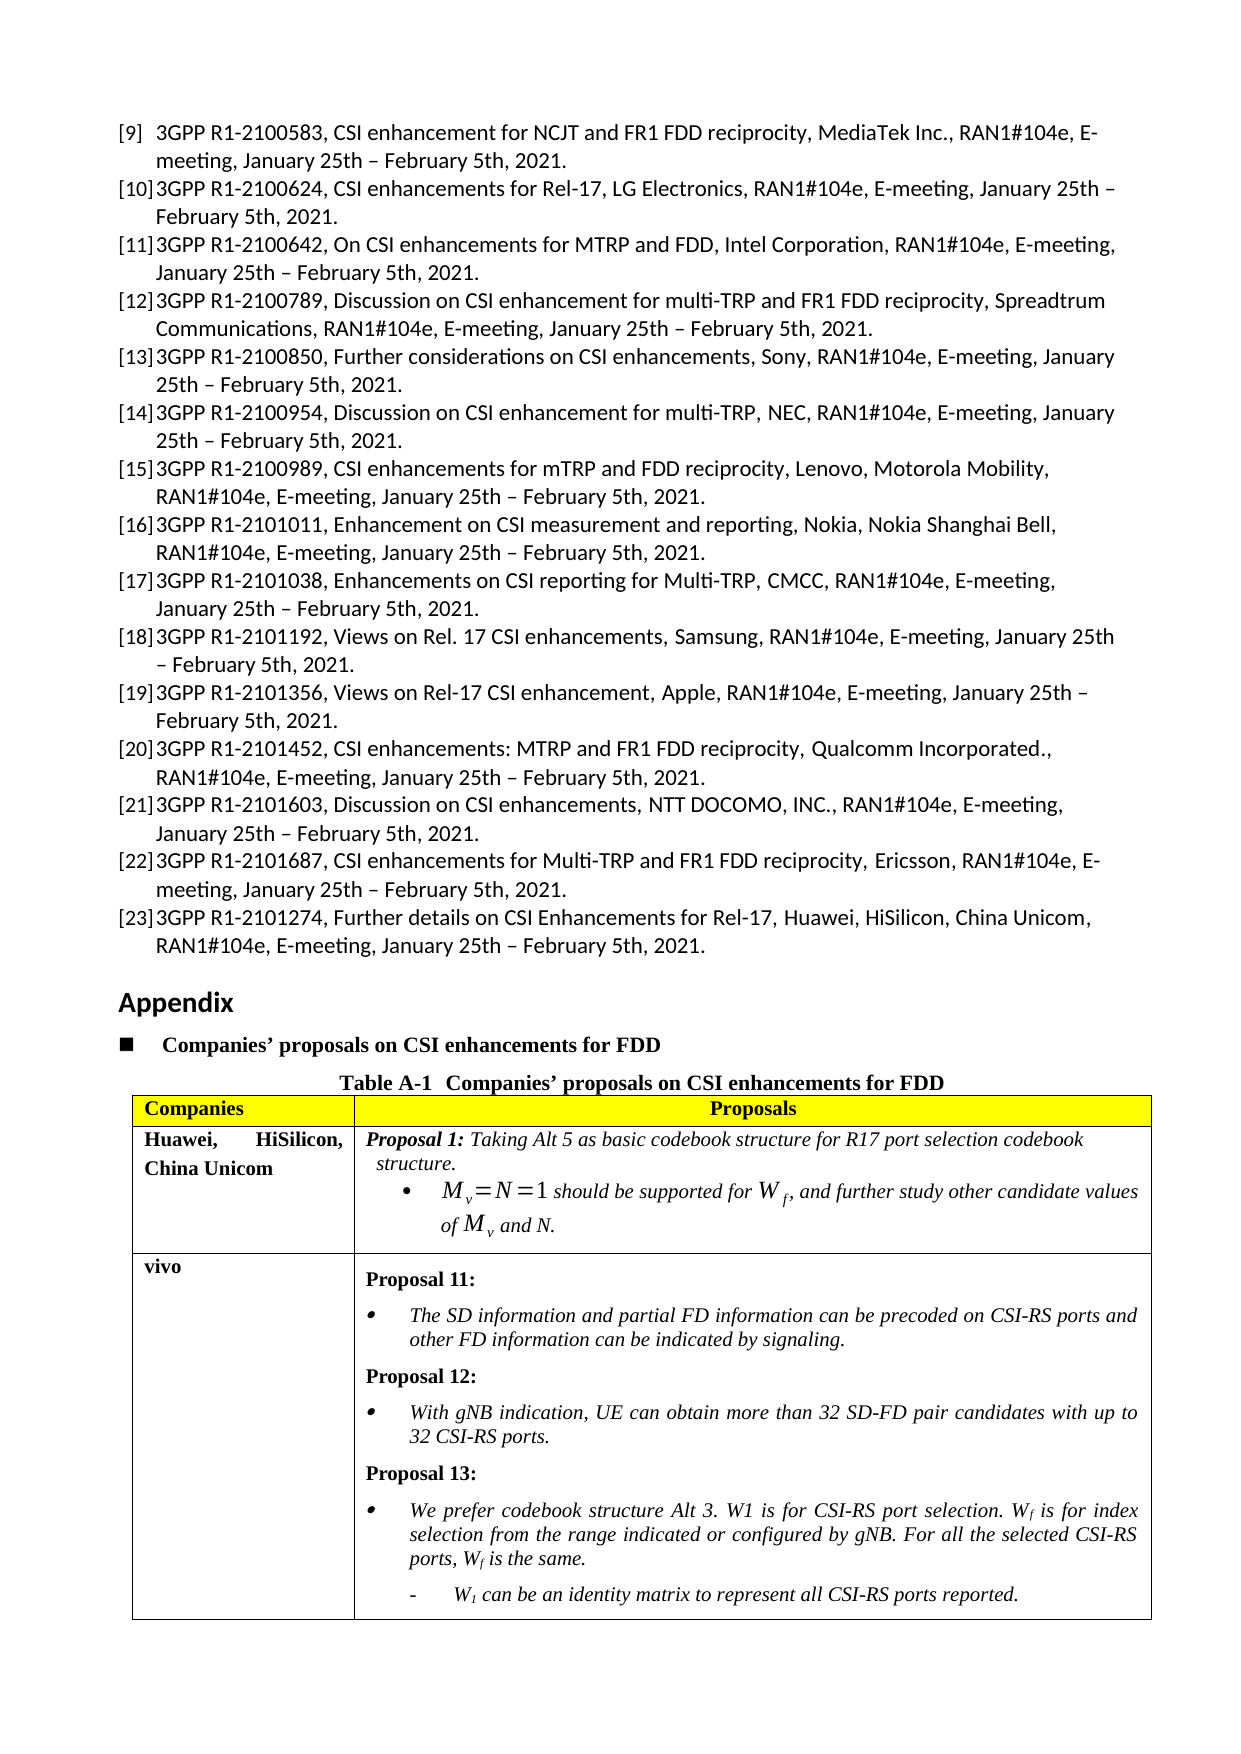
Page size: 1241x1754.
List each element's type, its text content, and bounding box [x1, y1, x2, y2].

table_cell Huawei, HiSilicon, China Unicom [133, 1127, 354, 1253]
list 3GPP R1-2100989, CSI enhancements for mTRP and FDD reciprocity, Lenovo, Motorola Mobility, RAN1#104e, E-meeting, January 25th – February 5th, 2021. [118, 454, 1122, 510]
list 3GPP R1-2100789, Discussion on CSI enhancement for multi-TRP and FR1 FDD reciprocity, Spreadtrum Communications, RAN1#104e, E-meeting, January 25th – February 5th, 2021. [118, 286, 1122, 342]
list 3GPP R1-2101452, CSI enhancements: MTRP and FR1 FDD reciprocity, Qualcomm Incorporated., RAN1#104e, E-meeting, January 25th – February 5th, 2021. [118, 734, 1122, 791]
text Table A-1 Companies’ proposals on CSI enhancements for FDD [162, 1069, 1122, 1095]
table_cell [355, 1254, 1151, 1619]
table_cell Proposal 1: Taking Alt 5 as basic codebook structure for R17 port selection codebook structure. should be supported for , and further study other candidate values of and N. [355, 1127, 1151, 1253]
list 3GPP R1-2100954, Discussion on CSI enhancement for multi-TRP, NEC, RAN1#104e, E-meeting, January 25th – February 5th, 2021. [118, 398, 1122, 454]
list 3GPP R1-2101603, Discussion on CSI enhancements, NTT DOCOMO, INC., RAN1#104e, E-meeting, January 25th – February 5th, 2021. [118, 791, 1122, 847]
list 3GPP R1-2101274, Further details on CSI Enhancements for Rel-17, Huawei, HiSilicon, China Unicom, RAN1#104e, E-meeting, January 25th – February 5th, 2021. [118, 903, 1122, 959]
list 3GPP R1-2101192, Views on Rel. 17 CSI enhancements, Samsung, RAN1#104e, E-meeting, January 25th – February 5th, 2021. [118, 622, 1122, 678]
subtitle Appendix [118, 984, 1122, 1019]
list 3GPP R1-2101356, Views on Rel-17 CSI enhancement, Apple, RAN1#104e, E-meeting, January 25th – February 5th, 2021. [118, 678, 1122, 734]
table_cell vivo [133, 1254, 354, 1619]
list 3GPP R1-2101038, Enhancements on CSI reporting for Multi-TRP, CMCC, RAN1#104e, E-meeting, January 25th – February 5th, 2021. [118, 566, 1122, 622]
list 3GPP R1-2100624, CSI enhancements for Rel-17, LG Electronics, RAN1#104e, E-meeting, January 25th – February 5th, 2021. [118, 174, 1122, 230]
list 3GPP R1-2101687, CSI enhancements for Multi-TRP and FR1 FDD reciprocity, Ericsson, RAN1#104e, E-meeting, January 25th – February 5th, 2021. [118, 847, 1122, 903]
list 3GPP R1-2100583, CSI enhancement for NCJT and FR1 FDD reciprocity, MediaTek Inc., RAN1#104e, E-meeting, January 25th – February 5th, 2021. [118, 118, 1122, 174]
table_header Companies [133, 1096, 354, 1126]
table_header Proposals [355, 1096, 1151, 1126]
list 3GPP R1-2100850, Further considerations on CSI enhancements, Sony, RAN1#104e, E-meeting, January 25th – February 5th, 2021. [118, 342, 1122, 398]
list 3GPP R1-2100642, On CSI enhancements for MTRP and FDD, Intel Corporation, RAN1#104e, E-meeting, January 25th – February 5th, 2021. [118, 230, 1122, 286]
list 3GPP R1-2101011, Enhancement on CSI measurement and reporting, Nokia, Nokia Shanghai Bell, RAN1#104e, E-meeting, January 25th – February 5th, 2021. [118, 510, 1122, 566]
list Companies’ proposals on CSI enhancements for FDD [118, 1032, 1122, 1057]
